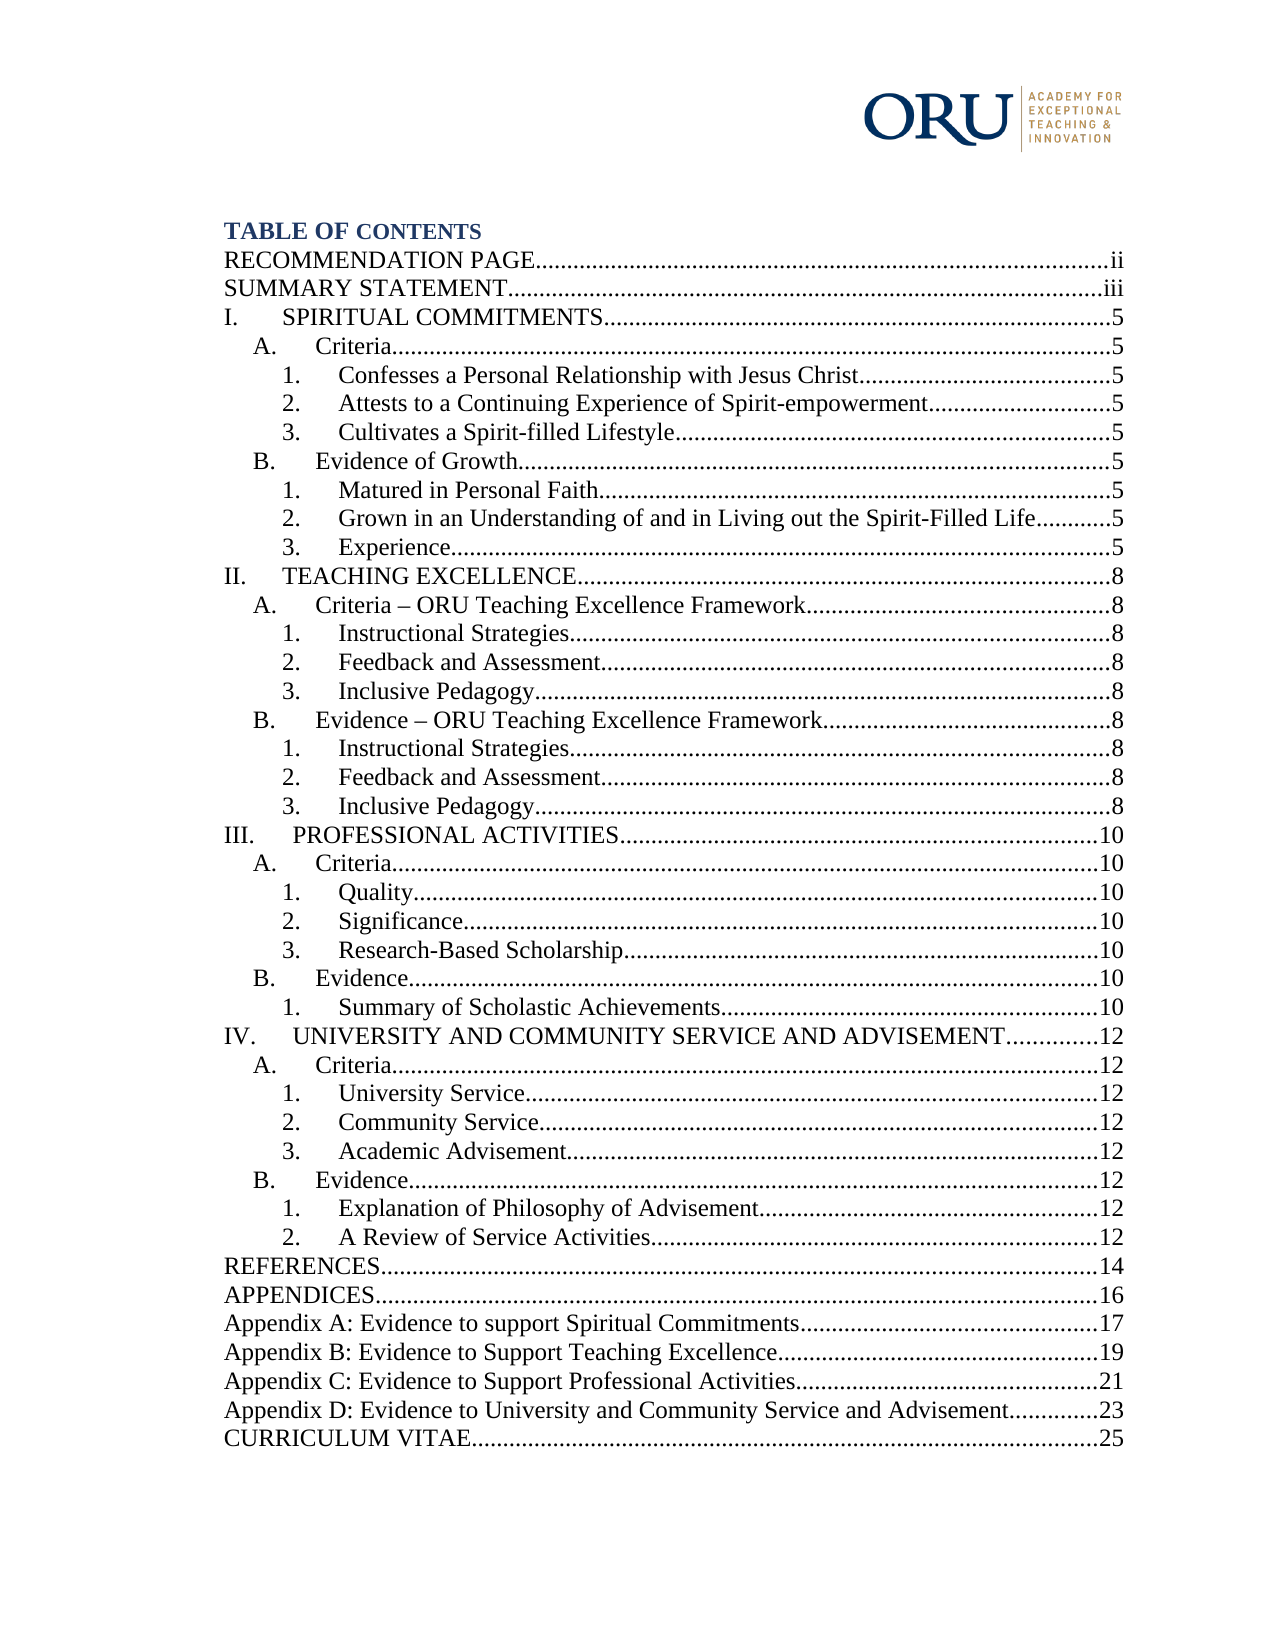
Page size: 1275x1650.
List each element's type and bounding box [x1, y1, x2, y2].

picture [861, 75, 1125, 164]
